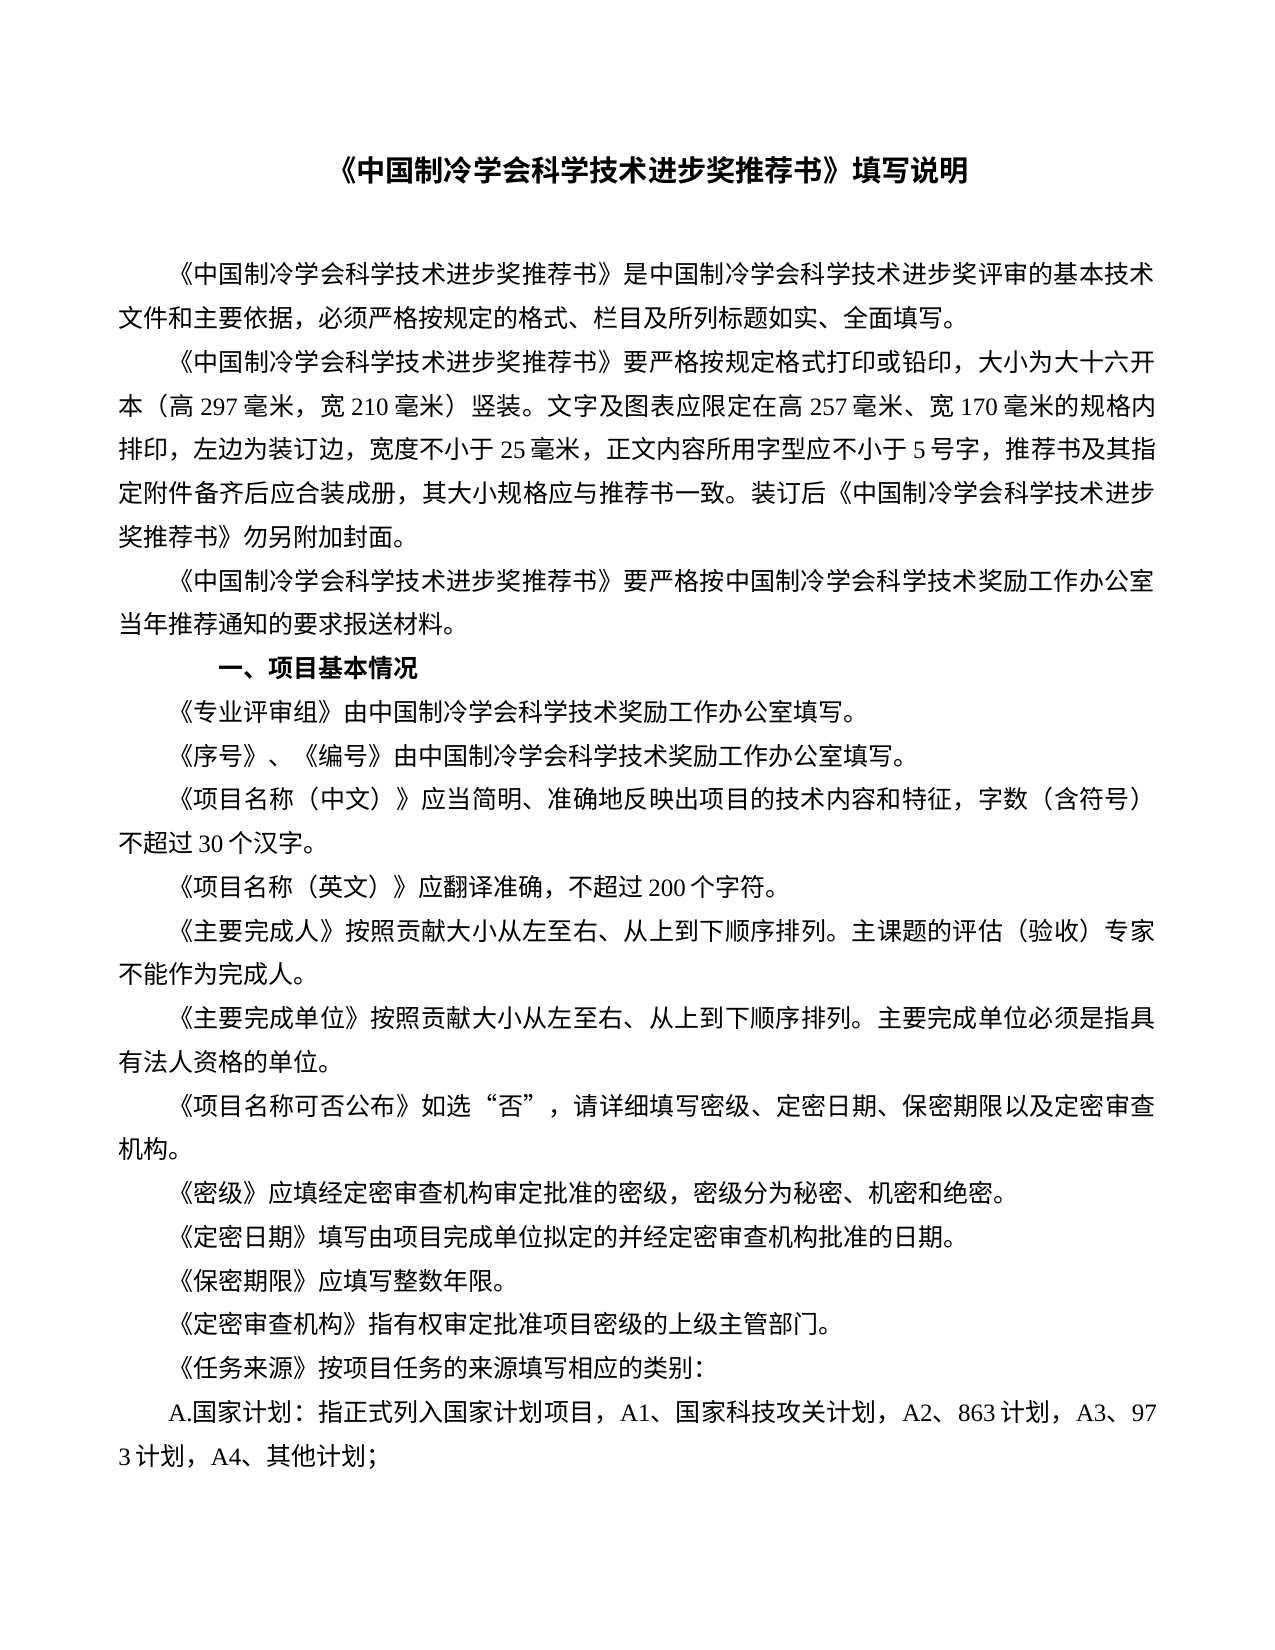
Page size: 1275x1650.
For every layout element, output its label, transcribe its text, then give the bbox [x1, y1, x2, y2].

text 《密级》应填经定密审查机构审定批准的密级，密级分为秘密、机密和绝密。 [118, 1168, 1157, 1211]
text 《定密日期》填写由项目完成单位拟定的并经定密审查机构批准的日期。 [118, 1211, 1157, 1255]
text 《项目名称（中文）》应当简明、准确地反映出项目的技术内容和特征，字数（含符号）不超过30个汉字。 [118, 774, 1157, 861]
text 《项目名称（英文）》应翻译准确，不超过200个字符。 [118, 861, 1157, 905]
text 《中国制冷学会科学技术进步奖推荐书》是中国制冷学会科学技术进步奖评审的基本技术文件和主要依据，必须严格按规定的格式、栏目及所列标题如实、全面填写。 [118, 249, 1157, 336]
text 《项目名称可否公布》如选“否”，请详细填写密级、定密日期、保密期限以及定密审查机构。 [118, 1080, 1157, 1168]
text 《专业评审组》由中国制冷学会科学技术奖励工作办公室填写。 [118, 686, 1157, 730]
text 一、项目基本情况 [118, 643, 1157, 686]
text 《主要完成单位》按照贡献大小从左至右、从上到下顺序排列。主要完成单位必须是指具有法人资格的单位。 [118, 993, 1157, 1080]
text 《任务来源》按项目任务的来源填写相应的类别： [118, 1343, 1157, 1386]
text 《主要完成人》按照贡献大小从左至右、从上到下顺序排列。主课题的评估（验收）专家不能作为完成人。 [118, 905, 1157, 993]
text 《中国制冷学会科学技术进步奖推荐书》要严格按中国制冷学会科学技术奖励工作办公室当年推荐通知的要求报送材料。 [118, 555, 1157, 643]
text 《定密审查机构》指有权审定批准项目密级的上级主管部门。 [118, 1299, 1157, 1343]
text 《中国制冷学会科学技术进步奖推荐书》要严格按规定格式打印或铅印，大小为大十六开本（高，宽）竖装。文字及图表应限定在高、宽的规格内排印，左边为装订边，宽度不小于，正文内容所用字型应不小于5号字，推荐书及其指定附件备齐后应合装成册，其大小规格应与推荐书一致。装订后《中国制冷学会科学技术进步奖推荐书》勿另附加封面。 [118, 336, 1157, 555]
text 《保密期限》应填写整数年限。 [118, 1255, 1157, 1299]
text A.国家计划：指正式列入国家计划项目，A1、国家科技攻关计划，A2、863计划，A3、973计划，A4、其他计划； [118, 1386, 1157, 1474]
text 《中国制冷学会科学技术进步奖推荐书》填写说明 [118, 148, 1157, 190]
text 《序号》、《编号》由中国制冷学会科学技术奖励工作办公室填写。 [118, 730, 1157, 774]
